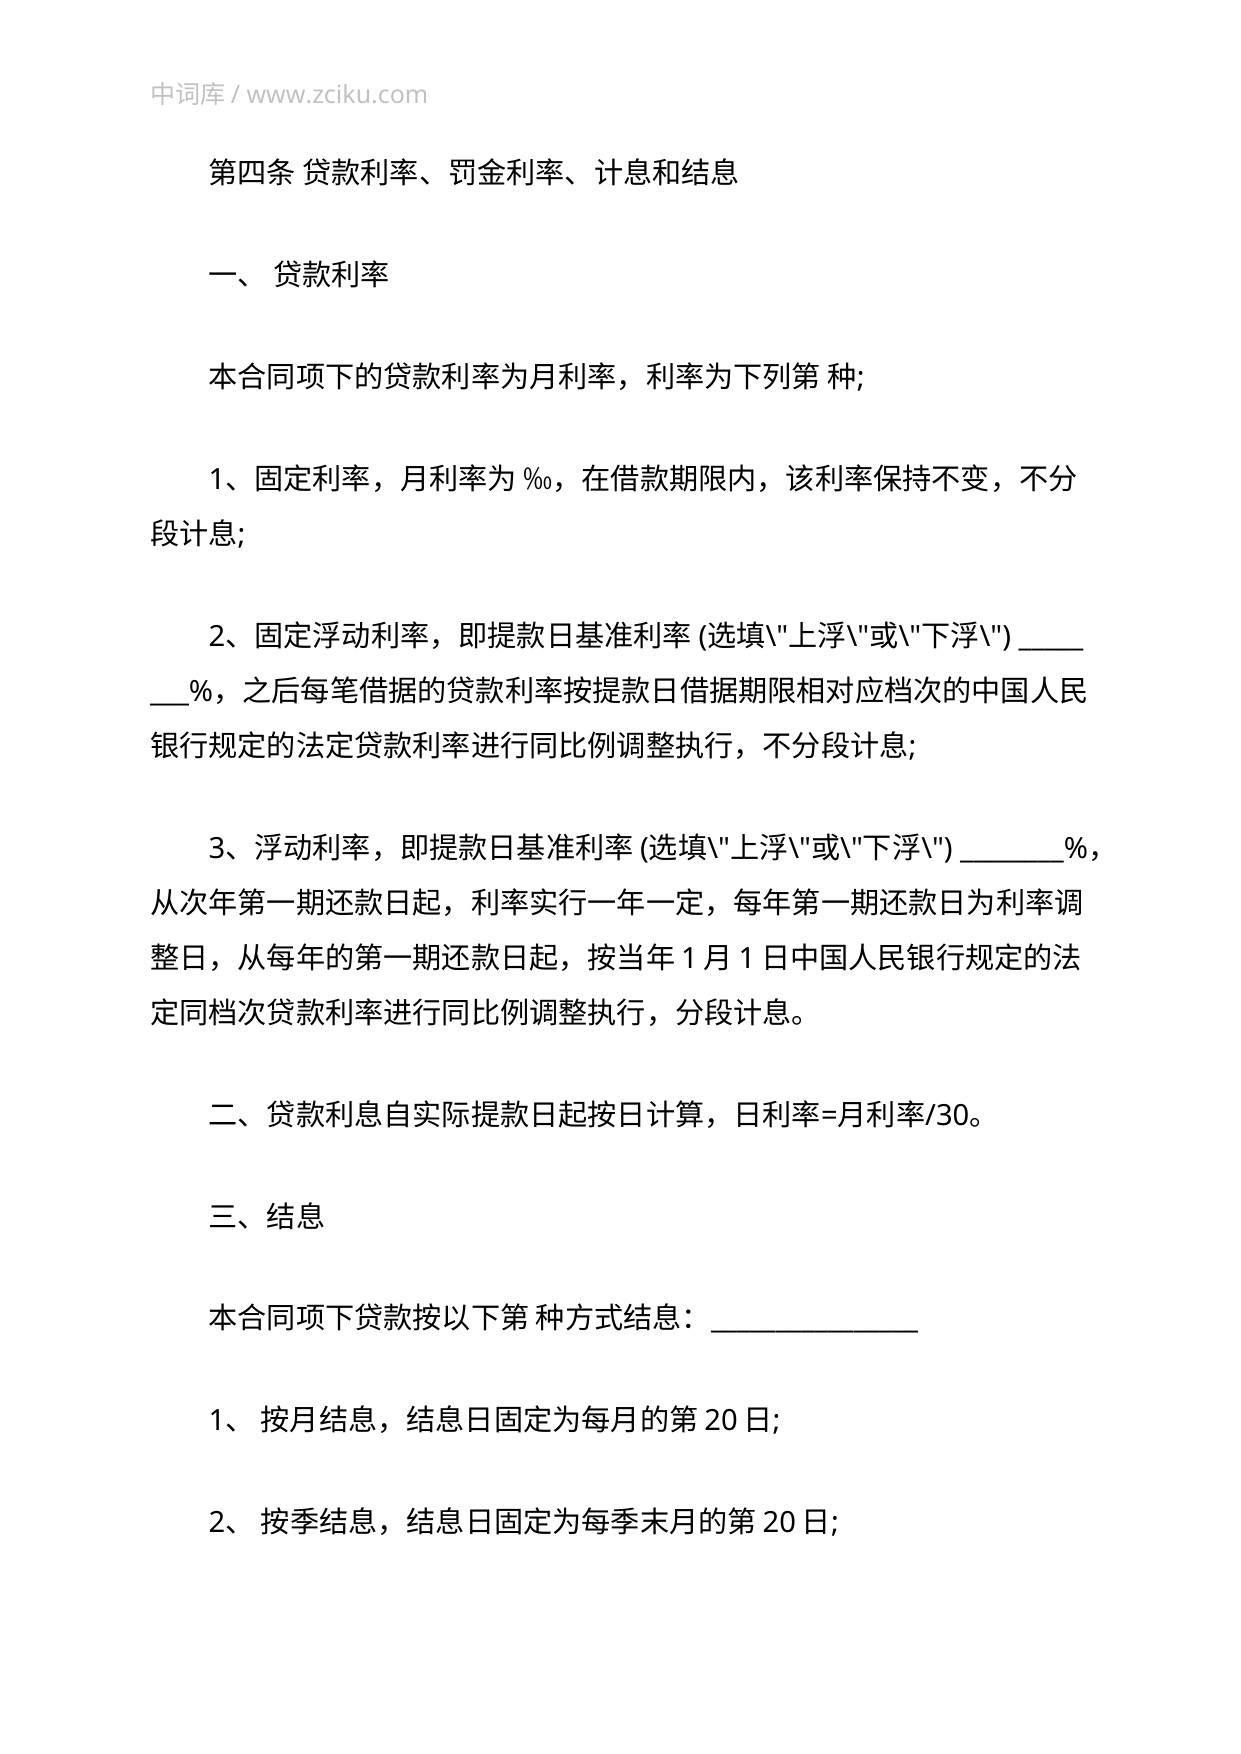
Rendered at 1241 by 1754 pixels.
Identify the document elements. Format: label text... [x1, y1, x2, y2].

text 2、固定浮动利率，即提款日基准利率 (选填\"上浮\"或\"下浮\") ________%，之后每笔借据的贷款利率按提款日借据期限相对应档次的中国人民银行规定的法定贷款利率进行同比例调整执行，不分段计息; [150, 612, 1090, 765]
text 本合同项下的贷款利率为月利率，利率为下列第 种; [150, 353, 1090, 396]
text 3、浮动利率，即提款日基准利率 (选填\"上浮\"或\"下浮\") ________%，从次年第一期还款日起，利率实行一年一定，每年第一期还款日为利率调整日，从每年的第一期还款日起，按当年1月1日中国人民银行规定的法定同档次贷款利率进行同比例调整执行，分段计息。 [150, 824, 1090, 1032]
text 第四条 贷款利率、罚金利率、计息和结息 [150, 150, 1090, 192]
text 二、贷款利息自实际提款日起按日计算，日利率=月利率/30。 [150, 1091, 1090, 1133]
text 1、固定利率，月利率为 ‰，在借款期限内，该利率保持不变，不分段计息; [150, 456, 1090, 553]
text 一、 贷款利率 [150, 252, 1090, 294]
text 1、 按月结息，结息日固定为每月的第20日; [150, 1397, 1090, 1439]
text 2、 按季结息，结息日固定为每季末月的第20日; [150, 1499, 1090, 1541]
text 三、结息 [150, 1193, 1090, 1235]
text 本合同项下贷款按以下第 种方式结息：________________ [150, 1295, 1090, 1337]
